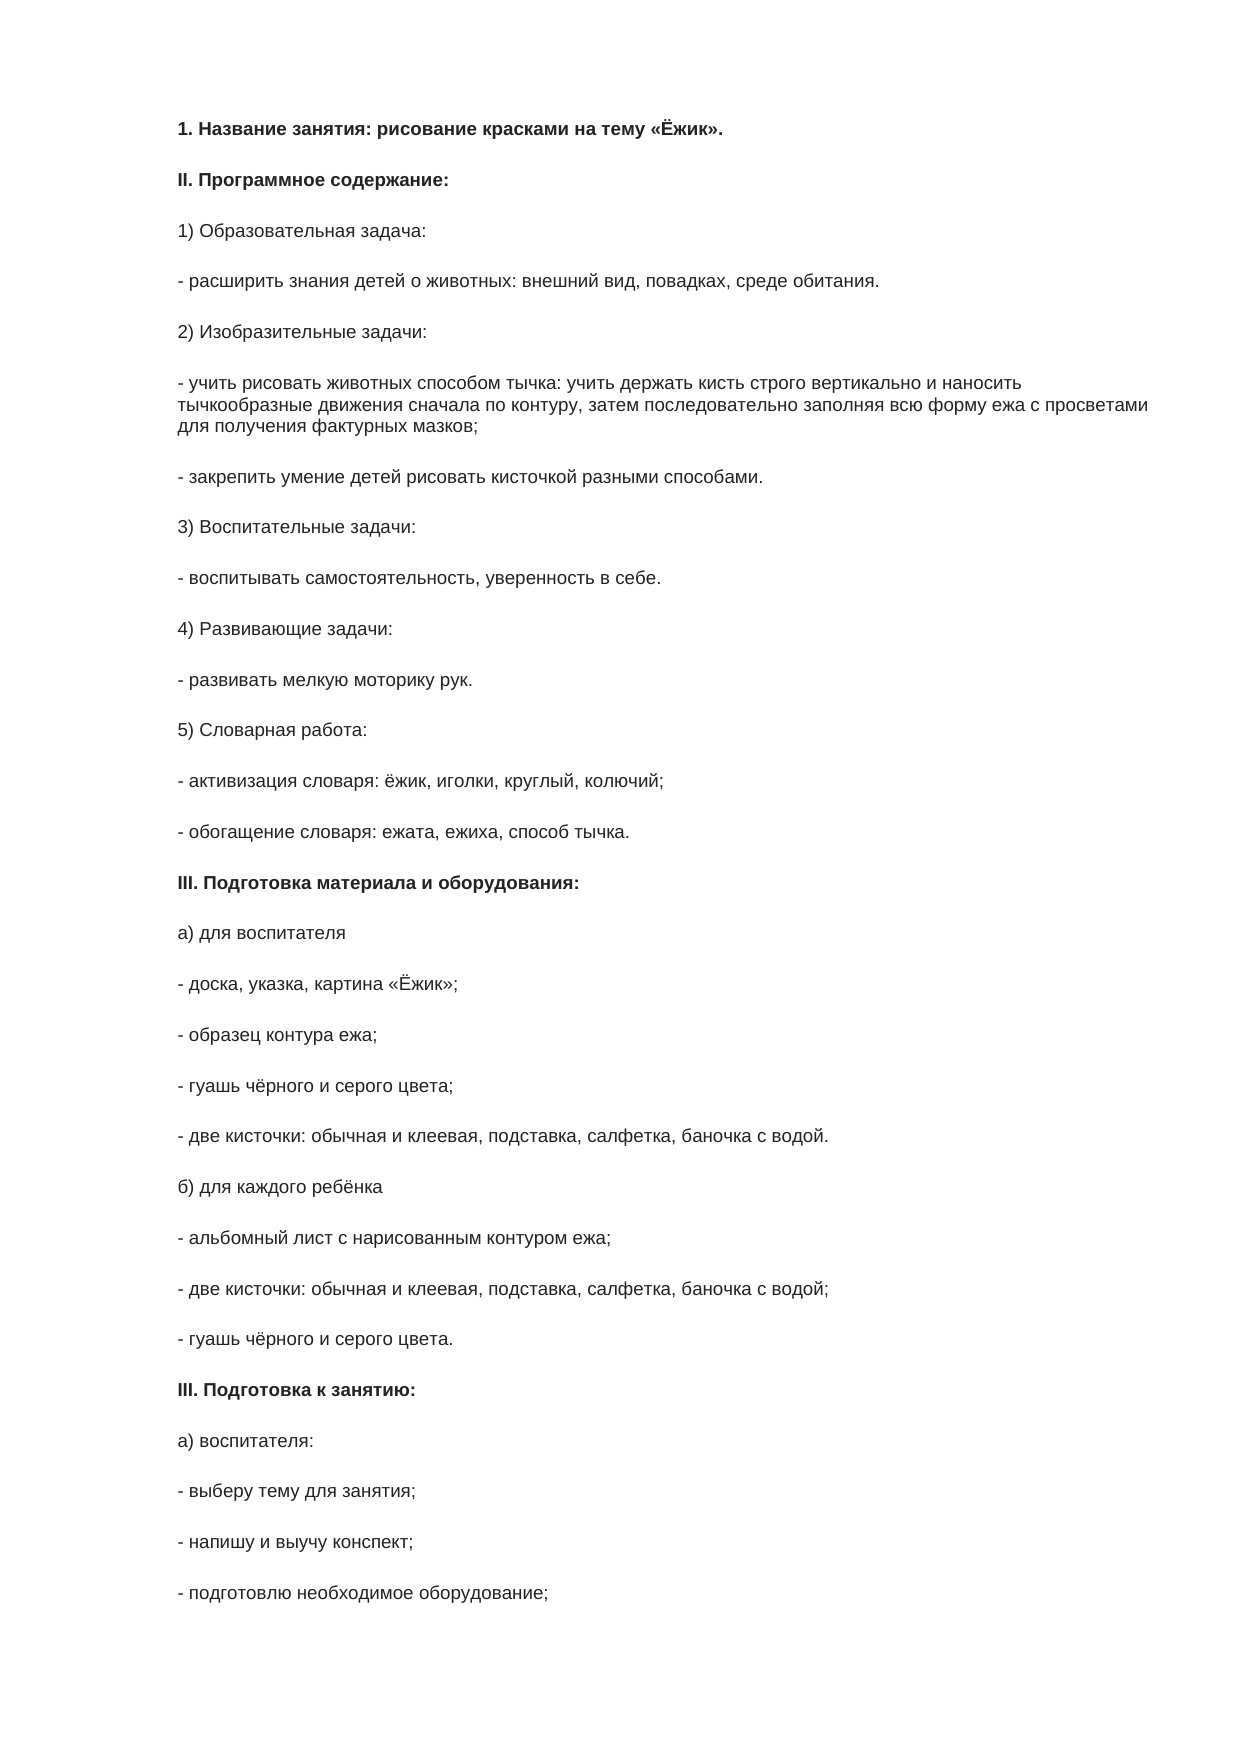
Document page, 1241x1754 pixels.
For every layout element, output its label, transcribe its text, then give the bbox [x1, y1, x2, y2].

text - активизация словаря: ёжик, иголки, круглый, колючий; [177, 770, 1152, 792]
text - подготовлю необходимое оборудование; [177, 1582, 1152, 1603]
text - доска, указка, картина «Ёжик»; [177, 973, 1152, 994]
text II. Программное содержание: [177, 169, 1152, 190]
text 3) Воспитательные задачи: [177, 516, 1152, 538]
text - воспитывать самостоятельность, уверенность в себе. [177, 567, 1152, 589]
text 2) Изобразительные задачи: [177, 321, 1152, 343]
text - расширить знания детей о животных: внешний вид, повадках, среде обитания. [177, 270, 1152, 292]
text - закрепить умение детей рисовать кисточкой разными способами. [177, 466, 1152, 487]
text III. Подготовка материала и оборудования: [177, 871, 1152, 893]
text - развивать мелкую моторику рук. [177, 668, 1152, 690]
text - две кисточки: обычная и клеевая, подставка, салфетка, баночка с водой; [177, 1277, 1152, 1299]
text 5) Словарная работа: [177, 719, 1152, 741]
text а) воспитателя: [177, 1429, 1152, 1451]
text - альбомный лист с нарисованным контуром ежа; [177, 1227, 1152, 1248]
text - две кисточки: обычная и клеевая, подставка, салфетка, баночка с водой. [177, 1125, 1152, 1147]
text - образец контура ежа; [177, 1024, 1152, 1045]
text - гуашь чёрного и серого цвета. [177, 1328, 1152, 1349]
text - гуашь чёрного и серого цвета; [177, 1074, 1152, 1096]
text 4) Развивающие задачи: [177, 618, 1152, 639]
text - выберу тему для занятия; [177, 1480, 1152, 1502]
text III. Подготовка к занятию: [177, 1379, 1152, 1400]
text б) для каждого ребёнка [177, 1176, 1152, 1197]
text а) для воспитателя [177, 922, 1152, 944]
text 1. Название занятия: рисование красками на тему «Ёжик». [177, 118, 1152, 140]
text - обогащение словаря: ежата, ежиха, способ тычка. [177, 821, 1152, 842]
text - напишу и выучу конспект; [177, 1531, 1152, 1552]
text - учить рисовать животных способом тычка: учить держать кисть строго вертикально и наносить тычкообразные движения сначала по контуру, затем последовательно заполняя всю форму ежа с просветами для получения фактурных мазков; [177, 372, 1152, 436]
text 1) Образовательная задача: [177, 219, 1152, 241]
